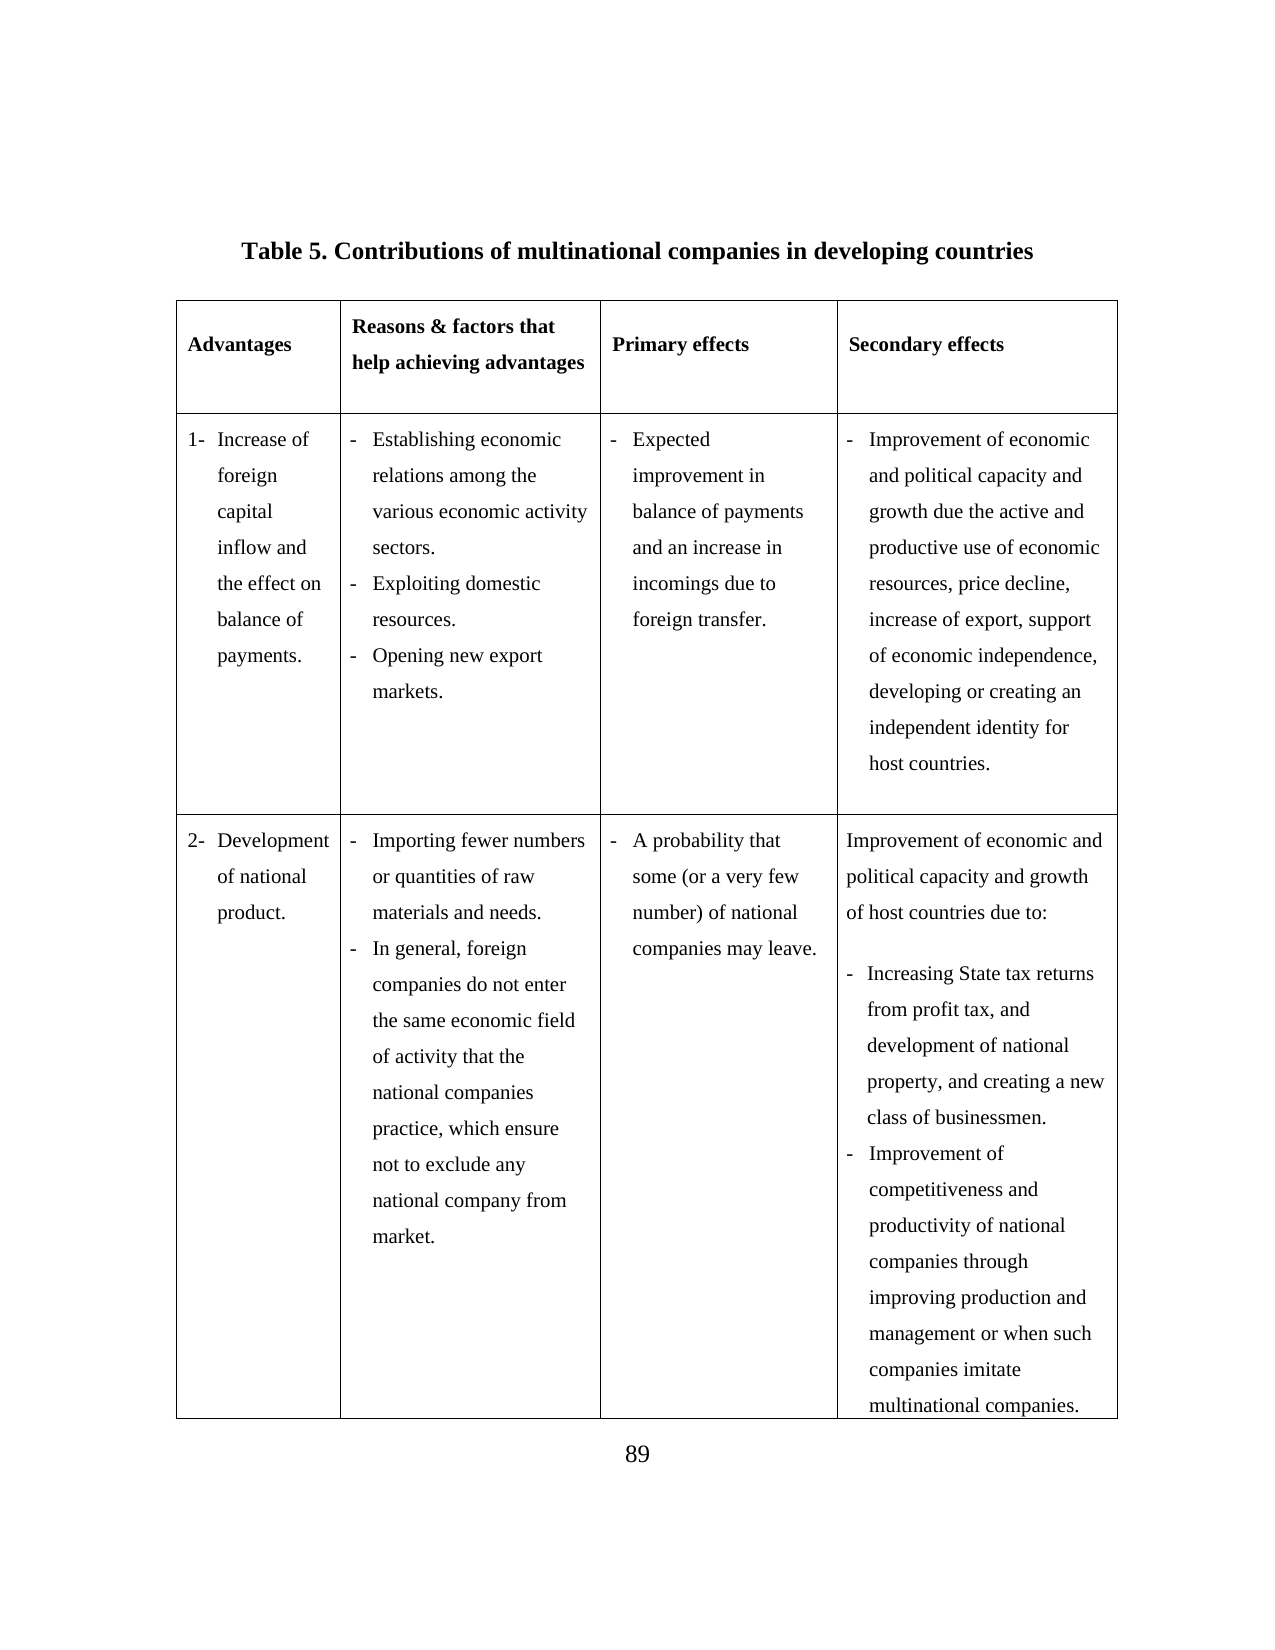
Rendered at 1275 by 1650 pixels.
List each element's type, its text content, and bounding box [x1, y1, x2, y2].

table_cell Increase of foreign capital inflow and the effect on balance of payments. [177, 414, 340, 814]
table_cell Establishing economic relations among the various economic activity sectors. Exploiting domestic resources. Opening new export markets. [341, 414, 600, 814]
table_cell Improvement of economic and political capacity and growth of host countries due to: Increasing State tax returns from profit tax, and development of national property, and creating a new class of businessmen. Improvement of competitiveness and productivity of national companies through improving production and management or when such companies imitate multinational companies. [838, 815, 1117, 1417]
text Table 5. Contributions of multinational companies in developing countries [187, 236, 1087, 265]
table_cell Importing fewer numbers or quantities of raw materials and needs. In general, foreign companies do not enter the same economic field of activity that the national companies practice, which ensure not to exclude any national company from market. [341, 815, 600, 1417]
table_header Reasons & factors that help achieving advantages [341, 301, 600, 413]
table_cell Improvement of economic and political capacity and growth due the active and productive use of economic resources, price decline, increase of export, support of economic independence, developing or creating an independent identity for host countries. [838, 414, 1117, 814]
table_cell A probability that some (or a very few number) of national companies may leave. [601, 815, 837, 1417]
table_cell Expected improvement in balance of payments and an increase in incomings due to foreign transfer. [601, 414, 837, 814]
table_cell Development of national product. [177, 815, 340, 1417]
table_header Primary effects [601, 301, 837, 413]
table_header Advantages [177, 301, 340, 413]
table_header Secondary effects [838, 301, 1117, 413]
